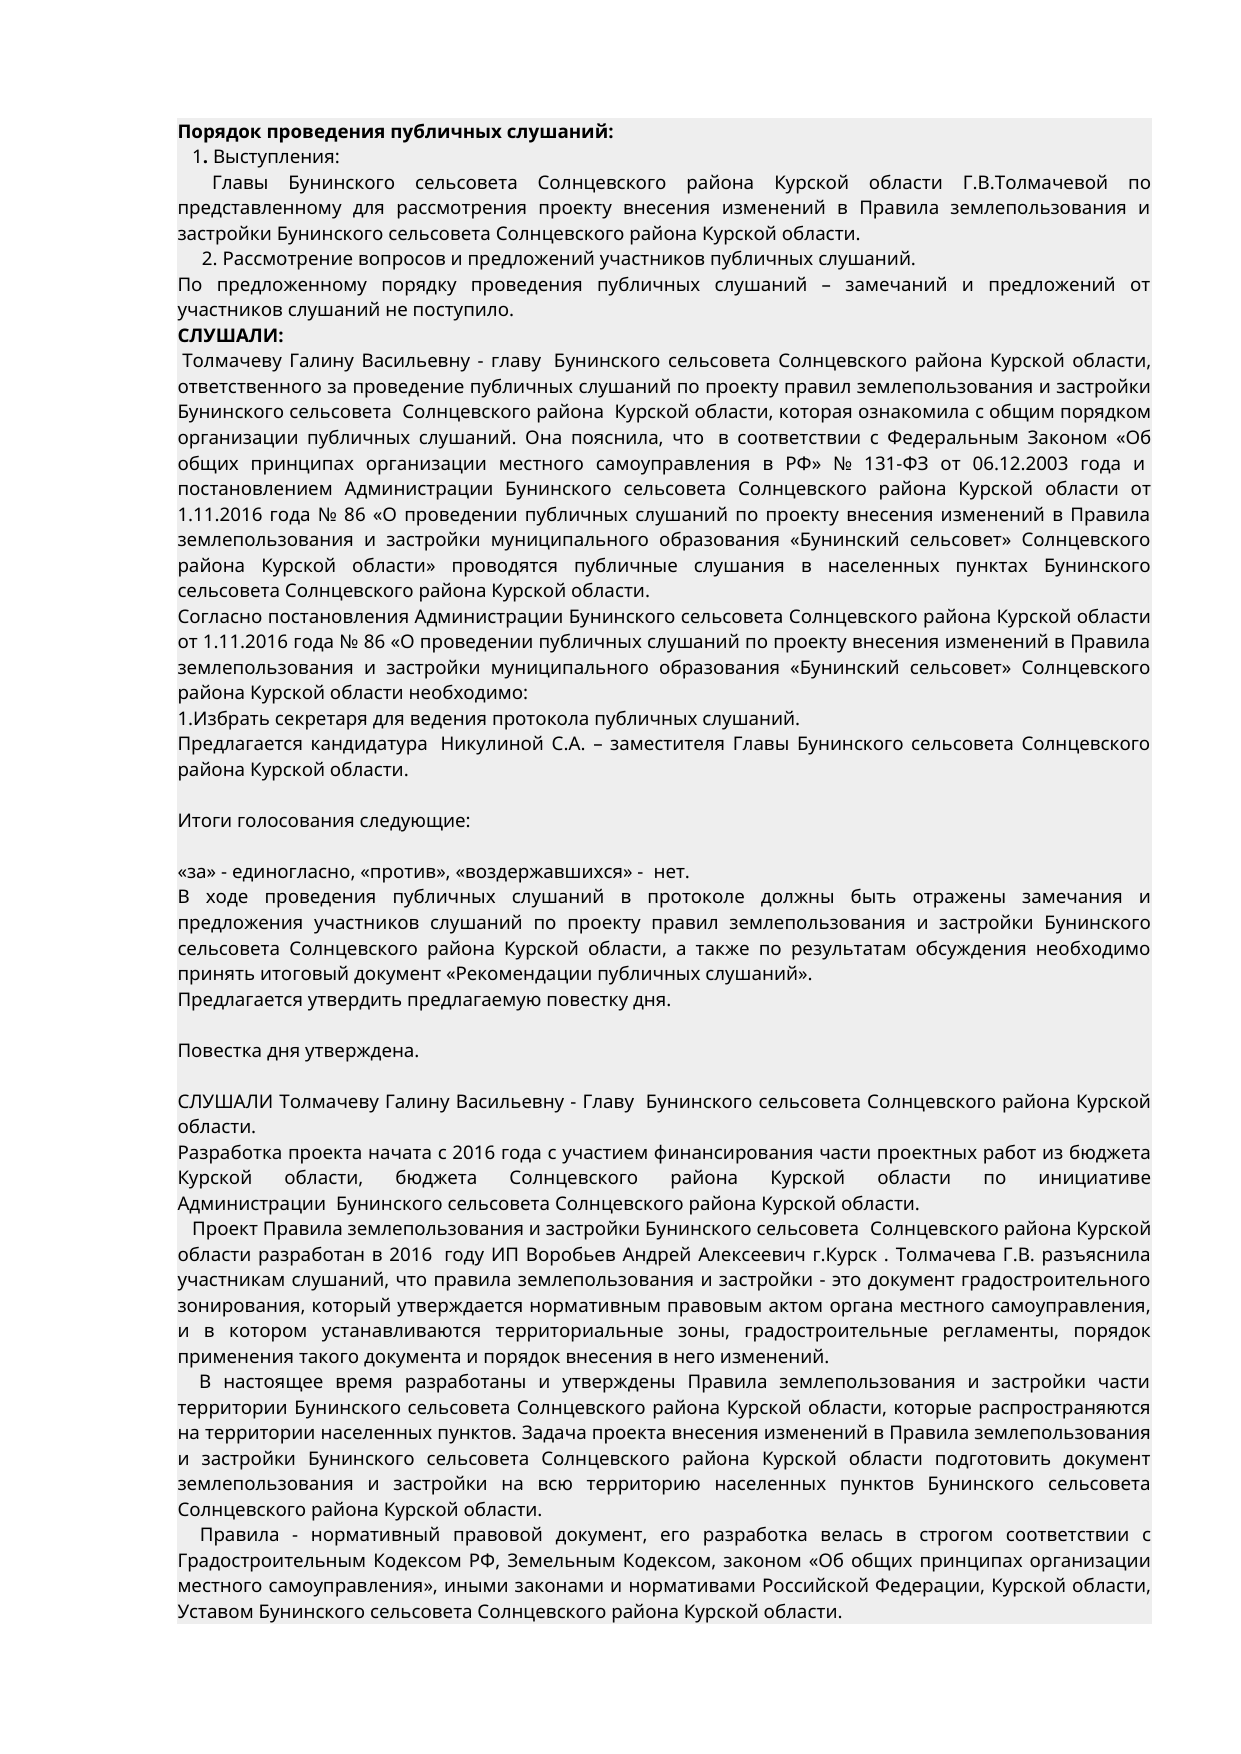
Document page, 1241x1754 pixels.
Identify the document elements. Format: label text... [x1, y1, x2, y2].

text СЛУШАЛИ: [177, 322, 1152, 348]
text 1.Избрать секретаря для ведения протокола публичных слушаний. [177, 705, 1152, 731]
text Порядок проведения публичных слушаний: [177, 118, 1152, 144]
text СЛУШАЛИ Толмачеву Галину Васильевну - Главу Бунинского сельсовета Солнцевского района Курской области. [177, 1088, 1152, 1139]
text «за» - единогласно, «против», «воздержавшихся» - нет. [177, 858, 1152, 884]
text Повестка дня утверждена. [177, 1037, 1152, 1062]
text Разработка проекта начата с 2016 года с участием финансирования части проектных работ из бюджета Курской области, бюджета Солнцевского района Курской области по инициативе Администрации Бунинского сельсовета Солнцевского района Курской области. [177, 1139, 1152, 1216]
text Предлагается утвердить предлагаемую повестку дня. [177, 986, 1152, 1011]
text Главы Бунинского сельсовета Солнцевского района Курской области Г.В.Толмачевой по представленному для рассмотрения проекту внесения изменений в Правила землепользования и застройки Бунинского сельсовета Солнцевского района Курской области. [177, 169, 1152, 246]
text Согласно постановления Администрации Бунинского сельсовета Солнцевского района Курской области от 1.11.2016 года № 86 «О проведении публичных слушаний по проекту внесения изменений в Правила землепользования и застройки муниципального образования «Бунинский сельсовет» Солнцевского района Курской области необходимо: [177, 603, 1152, 705]
text Толмачеву Галину Васильевну - главу Бунинского сельсовета Солнцевского района Курской области, ответственного за проведение публичных слушаний по проекту правил землепользования и застройки Бунинского сельсовета Солнцевского района Курской области, которая ознакомила с общим порядком организации публичных слушаний. Она пояснила, что в соответствии с Федеральным Законом «Об общих принципах организации местного самоуправления в РФ» № 131-ФЗ от 06.12.2003 года и постановлением Администрации Бунинского сельсовета Солнцевского района Курской области от 1.11.2016 года № 86 «О проведении публичных слушаний по проекту внесения изменений в Правила землепользования и застройки муниципального образования «Бунинский сельсовет» Солнцевского района Курской области» проводятся публичные слушания в населенных пунктах Бунинского сельсовета Солнцевского района Курской области. [177, 348, 1152, 603]
text 2. Рассмотрение вопросов и предложений участников публичных слушаний. [177, 246, 1152, 271]
text Правила - нормативный правовой документ, его разработка велась в строгом соответствии с Градостроительным Кодексом РФ, Земельным Кодексом, законом «Об общих принципах организации местного самоуправления», иными законами и нормативами Российской Федерации, Курской области, Уставом Бунинского сельсовета Солнцевского района Курской области. [177, 1522, 1152, 1624]
text Предлагается кандидатура Никулиной С.А. – заместителя Главы Бунинского сельсовета Солнцевского района Курской области. [177, 731, 1152, 782]
text В настоящее время разработаны и утверждены Правила землепользования и застройки части территории Бунинского сельсовета Солнцевского района Курской области, которые распространяются на территории населенных пунктов. Задача проекта внесения изменений в Правила землепользования и застройки Бунинского сельсовета Солнцевского района Курской области подготовить документ землепользования и застройки на всю территорию населенных пунктов Бунинского сельсовета Солнцевского района Курской области. [177, 1369, 1152, 1522]
text Итоги голосования следующие: [177, 807, 1152, 833]
text Проект Правила землепользования и застройки Бунинского сельсовета Солнцевского района Курской области разработан в 2016 году ИП Воробьев Андрей Алексеевич г.Курск . Толмачева Г.В. разъяснила участникам слушаний, что правила землепользования и застройки - это документ градостроительного зонирования, который утверждается нормативным правовым актом органа местного самоуправления, и в котором устанавливаются территориальные зоны, градостроительные регламенты, порядок применения такого документа и порядок внесения в него изменений. [177, 1216, 1152, 1369]
text По предложенному порядку проведения публичных слушаний – замечаний и предложений от участников слушаний не поступило. [177, 271, 1152, 322]
text В ходе проведения публичных слушаний в протоколе должны быть отражены замечания и предложения участников слушаний по проекту правил землепользования и застройки Бунинского сельсовета Солнцевского района Курской области, а также по результатам обсуждения необходимо принять итоговый документ «Рекомендации публичных слушаний». [177, 884, 1152, 986]
text 1. Выступления: [177, 144, 1152, 169]
